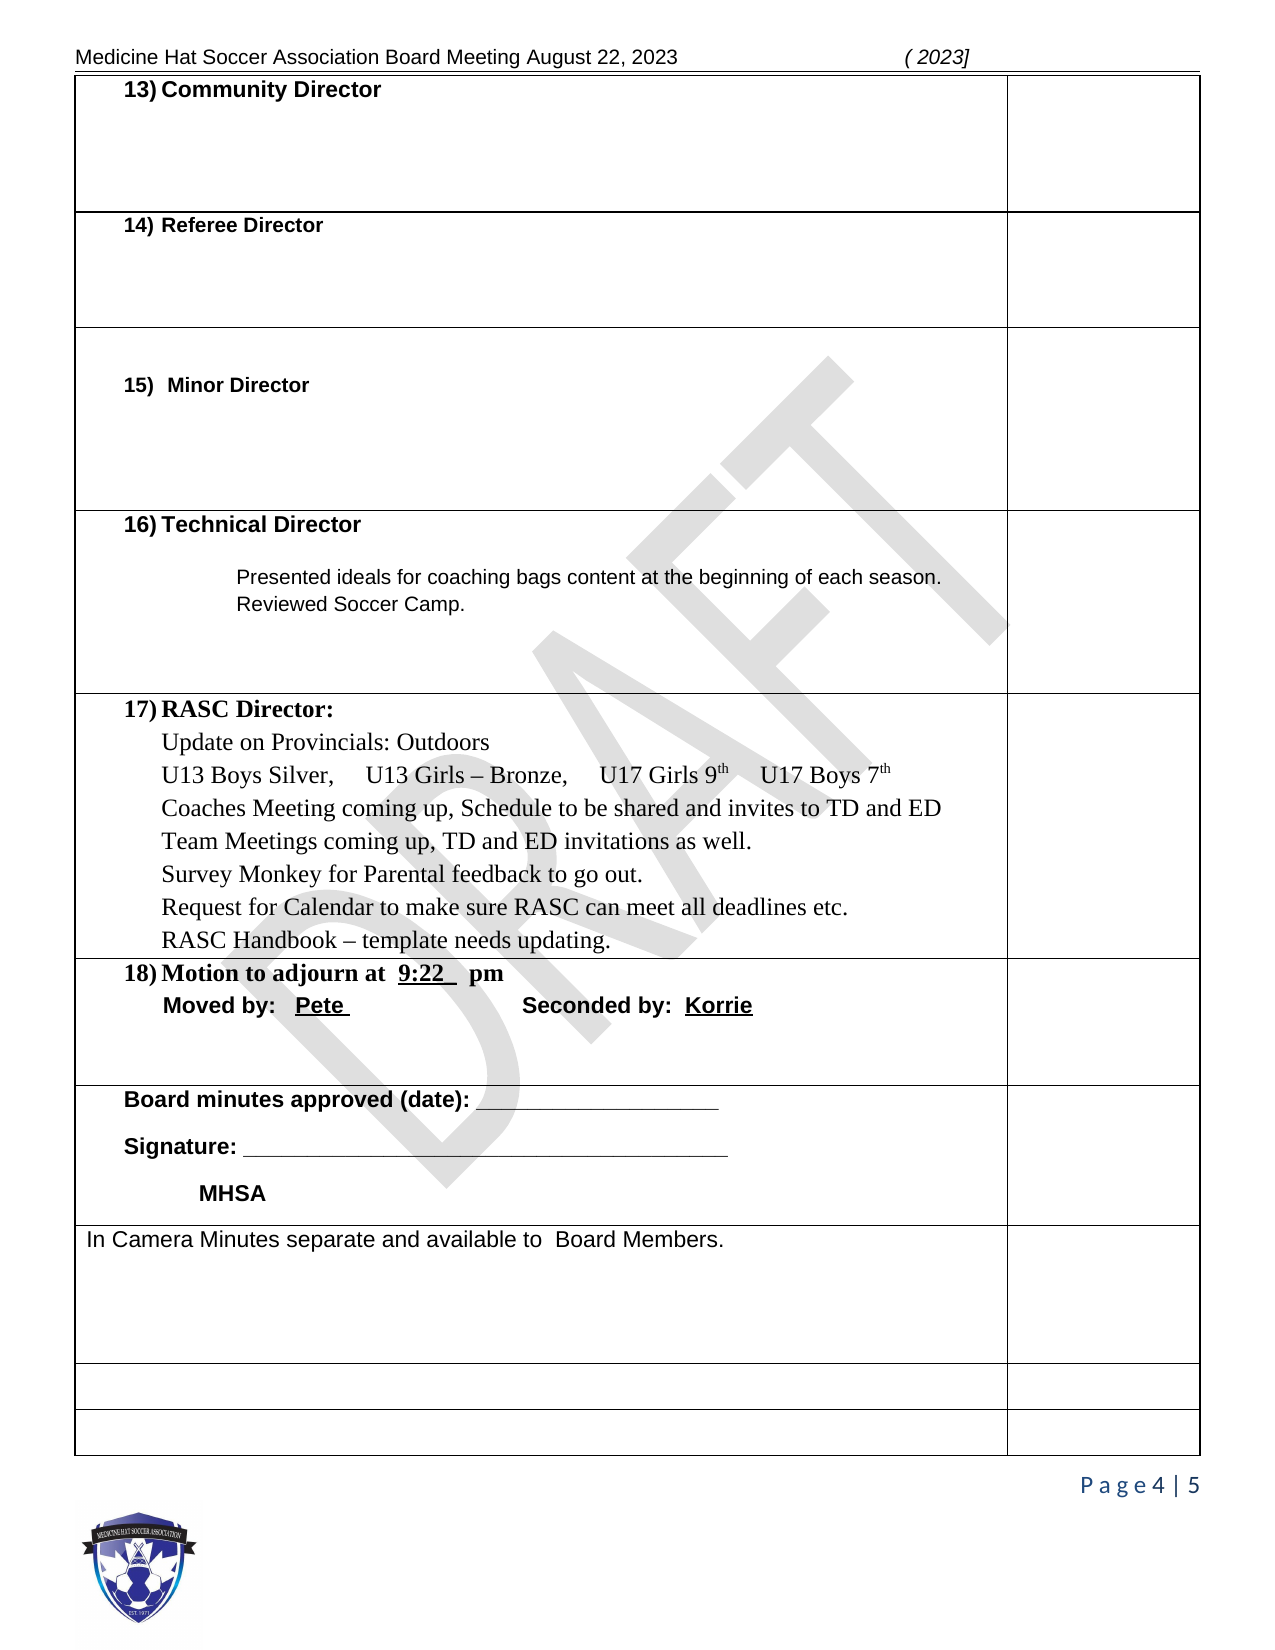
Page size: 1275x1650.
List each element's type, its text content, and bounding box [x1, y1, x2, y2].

table_cell In Camera Minutes separate and available to Board Members. [76, 1226, 1007, 1363]
table_cell Minor Director [76, 328, 1007, 510]
table_cell [1008, 1410, 1199, 1455]
table_cell [1008, 694, 1199, 957]
table_cell [1008, 1364, 1199, 1409]
table_cell Motion to adjourn at 9:22_ pm Moved by: Pete Seconded by: Korrie [76, 959, 1007, 1085]
table_cell Board minutes approved (date): ___________________ Signature: ______________________________________ MHSA [76, 1086, 1007, 1225]
table_cell [76, 1410, 1007, 1455]
table_cell [1008, 76, 1199, 211]
table_cell RASC Director: Update on Provincials: Outdoors U13 Boys Silver, U13 Girls – Bronze, U17 Girls 9th U17 Boys 7th Coaches Meeting coming up, Schedule to be shared and invites to TD and ED Team Meetings coming up, TD and ED invitations as well. Survey Monkey for Parental feedback to go out. Request for Calendar to make sure RASC can meet all deadlines etc. RASC Handbook – template needs updating. [76, 694, 1007, 957]
table_cell [1008, 1226, 1199, 1363]
table_cell Technical Director Presented ideals for coaching bags content at the beginning of each season. Reviewed Soccer Camp. [76, 511, 1007, 693]
table_cell Referee Director [76, 213, 1007, 327]
table_cell [1008, 328, 1199, 510]
table_cell [1008, 213, 1199, 327]
table_cell Community Director [76, 76, 1007, 211]
table_cell [1008, 1086, 1199, 1225]
table_cell [1008, 511, 1199, 693]
picture [75, 1500, 203, 1650]
table_cell [76, 1364, 1007, 1409]
table_cell [1008, 959, 1199, 1085]
